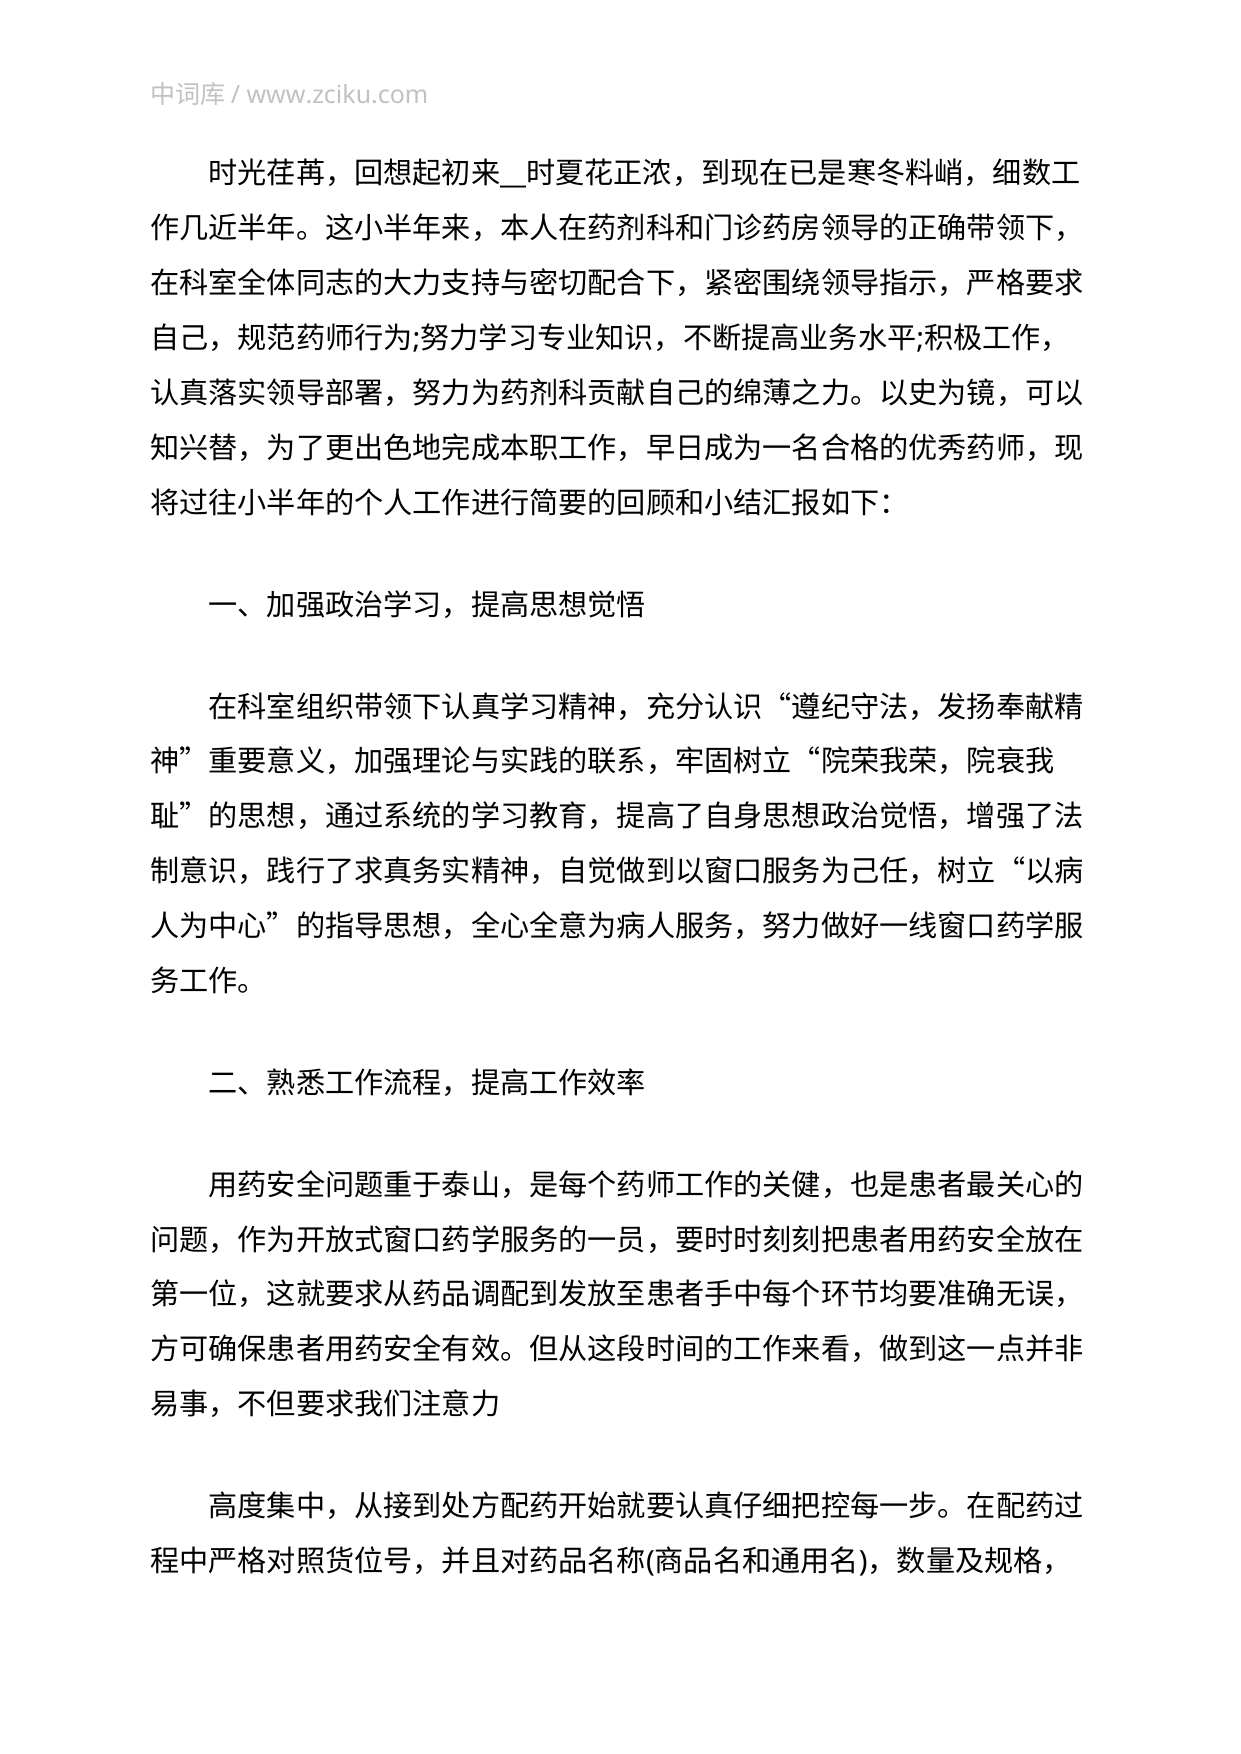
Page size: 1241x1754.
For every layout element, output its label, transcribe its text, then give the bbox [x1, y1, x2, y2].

text 用药安全问题重于泰山，是每个药师工作的关健，也是患者最关心的问题，作为开放式窗口药学服务的一员，要时时刻刻把患者用药安全放在第一位，这就要求从药品调配到发放至患者手中每个环节均要准确无误，方可确保患者用药安全有效。但从这段时间的工作来看，做到这一点并非易事，不但要求我们注意力 [150, 1161, 1090, 1423]
text 时光荏苒，回想起初来__时夏花正浓，到现在已是寒冬料峭，细数工作几近半年。这小半年来，本人在药剂科和门诊药房领导的正确带领下，在科室全体同志的大力支持与密切配合下，紧密围绕领导指示，严格要求自己，规范药师行为;努力学习专业知识，不断提高业务水平;积极工作，认真落实领导部署，努力为药剂科贡献自己的绵薄之力。以史为镜，可以知兴替，为了更出色地完成本职工作，早日成为一名合格的优秀药师，现将过往小半年的个人工作进行简要的回顾和小结汇报如下： [150, 150, 1090, 522]
text 在科室组织带领下认真学习精神，充分认识“遵纪守法，发扬奉献精神”重要意义，加强理论与实践的联系，牢固树立“院荣我荣，院衰我耻”的思想，通过系统的学习教育，提高了自身思想政治觉悟，增强了法制意识，践行了求真务实精神，自觉做到以窗口服务为己任，树立“以病人为中心”的指导思想，全心全意为病人服务，努力做好一线窗口药学服务工作。 [150, 683, 1090, 1000]
text 二、熟悉工作流程，提高工作效率 [150, 1059, 1090, 1102]
text 一、加强政治学习，提高思想觉悟 [150, 581, 1090, 624]
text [150, 1482, 1090, 1580]
